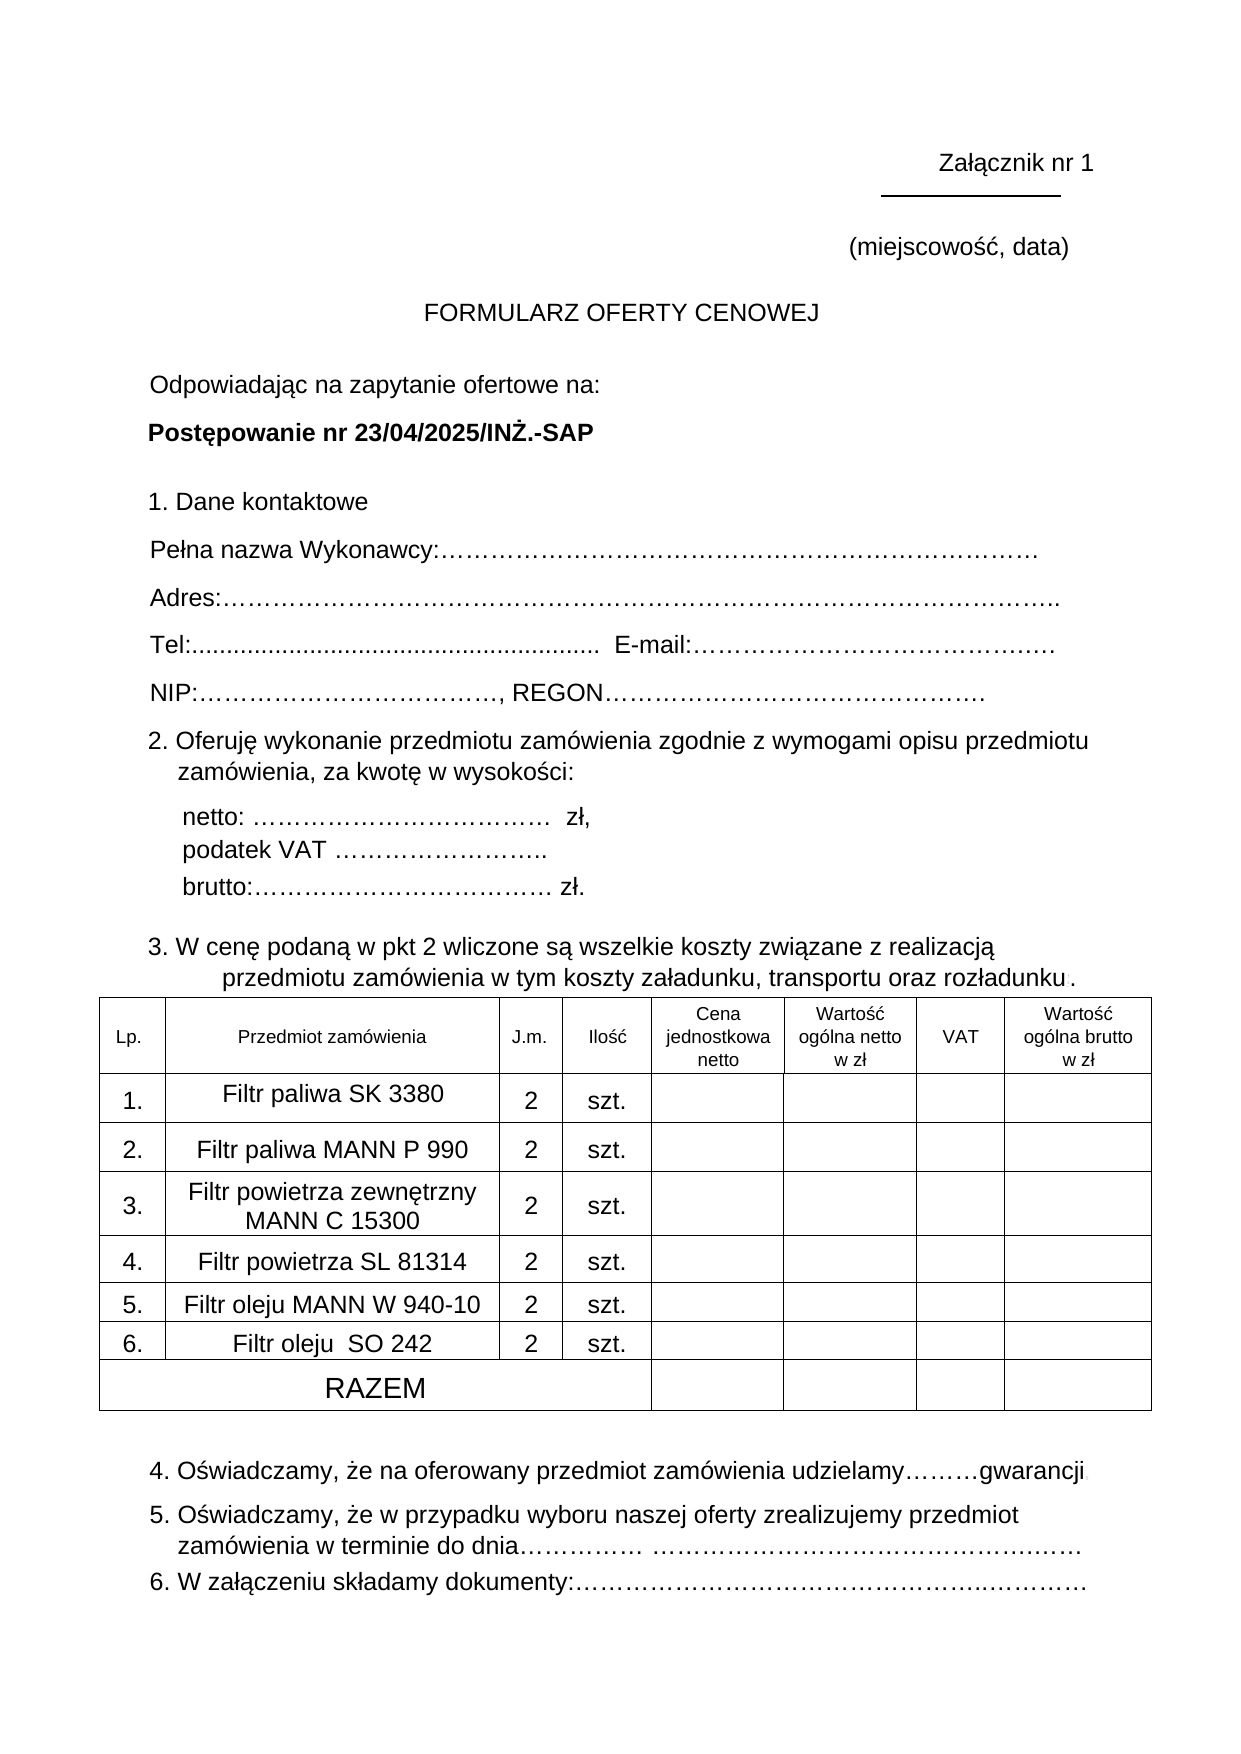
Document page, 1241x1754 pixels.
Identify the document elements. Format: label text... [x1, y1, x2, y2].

text 4. Oświadczamy, że na oferowany przedmiot zamówienia udzielamy………gwarancji [149, 1456, 1093, 1484]
table_cell 1. [100, 1074, 165, 1122]
table_cell [1005, 1172, 1151, 1234]
table_cell Filtr paliwa SK 3380 [166, 1074, 499, 1122]
table_header Cena jednostkowa netto [652, 998, 784, 1073]
table_cell [784, 1360, 916, 1410]
table_cell [784, 1236, 916, 1282]
table_cell Filtr oleju MANN W 940-10 [166, 1283, 499, 1321]
text netto: ……………………………… zł, [148, 804, 696, 830]
text NIP:………………………………, REGON………………………………………. [149, 678, 1093, 707]
table_cell [652, 1236, 783, 1282]
table_cell [1005, 1360, 1151, 1410]
table_cell [1005, 1074, 1151, 1122]
table_header Ilość [563, 998, 651, 1073]
table_cell [652, 1360, 783, 1410]
table_cell szt. [563, 1074, 651, 1122]
text brutto:……………………………… zł. [148, 872, 1093, 901]
table_cell [1005, 1123, 1151, 1171]
table_cell szt. [563, 1283, 651, 1321]
text 6. W załączeniu składamy dokumenty:…………………………………………..………… [149, 1567, 1093, 1596]
picture [1066, 974, 1070, 987]
table_header Wartość ogólna brutto w zł [1005, 998, 1151, 1073]
table_cell [784, 1172, 916, 1234]
text Pełna nazwa Wykonawcy:……………………………………………………………… [149, 535, 1093, 564]
table_cell [652, 1283, 783, 1321]
table_cell RAZEM [100, 1360, 651, 1410]
table_cell 2 [500, 1074, 562, 1122]
table_cell szt. [563, 1322, 651, 1359]
table_header Lp. [100, 998, 165, 1073]
table_header Wartość ogólna netto w zł [785, 998, 916, 1073]
table_cell [652, 1322, 783, 1359]
text 5. Oświadczamy, że w przypadku wyboru naszej oferty zrealizujemy przedmiot zamówienia w terminie do dnia…………… ……………………………………….…… [149, 1500, 1093, 1560]
text 2. Oferuję wykonanie przedmiotu zamówienia zgodnie z wymogami opisu przedmiotu zamówienia, za kwotę w wysokości: [148, 726, 1093, 786]
table_cell 2. [100, 1123, 165, 1171]
table_cell [784, 1322, 916, 1359]
table_cell [917, 1172, 1004, 1234]
table_cell 5. [100, 1283, 165, 1321]
text 3. W cenę podaną w pkt 2 wliczone są wszelkie koszty związane z realizacją przedmiotu zamówienia w tym koszty załadunku, transportu oraz rozładunku. [148, 932, 1093, 992]
table_cell [917, 1322, 1004, 1359]
table_cell [1005, 1283, 1151, 1321]
table_cell [917, 1074, 1004, 1122]
table_cell 2 [500, 1236, 562, 1282]
table_cell Filtr oleju SO 242 [166, 1322, 499, 1359]
text FORMULARZ OFERTY CENOWEJ [236, 298, 1007, 327]
table_cell 4. [100, 1236, 165, 1282]
table_cell szt. [563, 1236, 651, 1282]
table_cell [652, 1172, 783, 1234]
text 1. Dane kontaktowe [148, 487, 1093, 516]
text Postępowanie nr 23/04/2025/INŻ.-SAP [148, 418, 1093, 447]
table_cell [917, 1360, 1004, 1410]
table_header J.m. [500, 998, 562, 1073]
text Załącznik nr 1 [148, 148, 1094, 176]
table_cell [1005, 1322, 1151, 1359]
table_header Przedmiot zamówienia [166, 998, 499, 1073]
text Tel:........................................................... E-mail:………………………………….…. [149, 630, 1093, 659]
table_cell [917, 1236, 1004, 1282]
table_cell 2 [500, 1123, 562, 1171]
table_cell Filtr powietrza SL 81314 [166, 1236, 499, 1282]
table_cell Filtr paliwa MANN P 990 [166, 1123, 499, 1171]
table_cell 2 [500, 1322, 562, 1359]
text Odpowiadając na zapytanie ofertowe na: [149, 370, 1093, 399]
text podatek VAT …………………….. [148, 838, 696, 864]
table_cell [652, 1123, 783, 1171]
table_cell Filtr powietrza zewnętrzny MANN C 15300 [166, 1172, 499, 1234]
table_cell [784, 1283, 916, 1321]
table_cell [652, 1074, 783, 1122]
table_cell [784, 1074, 916, 1122]
table_cell szt. [563, 1123, 651, 1171]
table_cell [917, 1283, 1004, 1321]
table_cell [1005, 1236, 1151, 1282]
table_cell 6. [100, 1322, 165, 1359]
table_cell [917, 1123, 1004, 1171]
table_cell 3. [100, 1172, 165, 1234]
table_cell [784, 1123, 916, 1171]
table_cell 2 [500, 1172, 562, 1234]
text (miejscowość, data) [148, 232, 1069, 260]
table_header VAT [917, 998, 1004, 1073]
table_cell szt. [563, 1172, 651, 1234]
text Adres:……………………………………………………………………………………….. [149, 583, 1093, 611]
table_cell 2 [500, 1283, 562, 1321]
